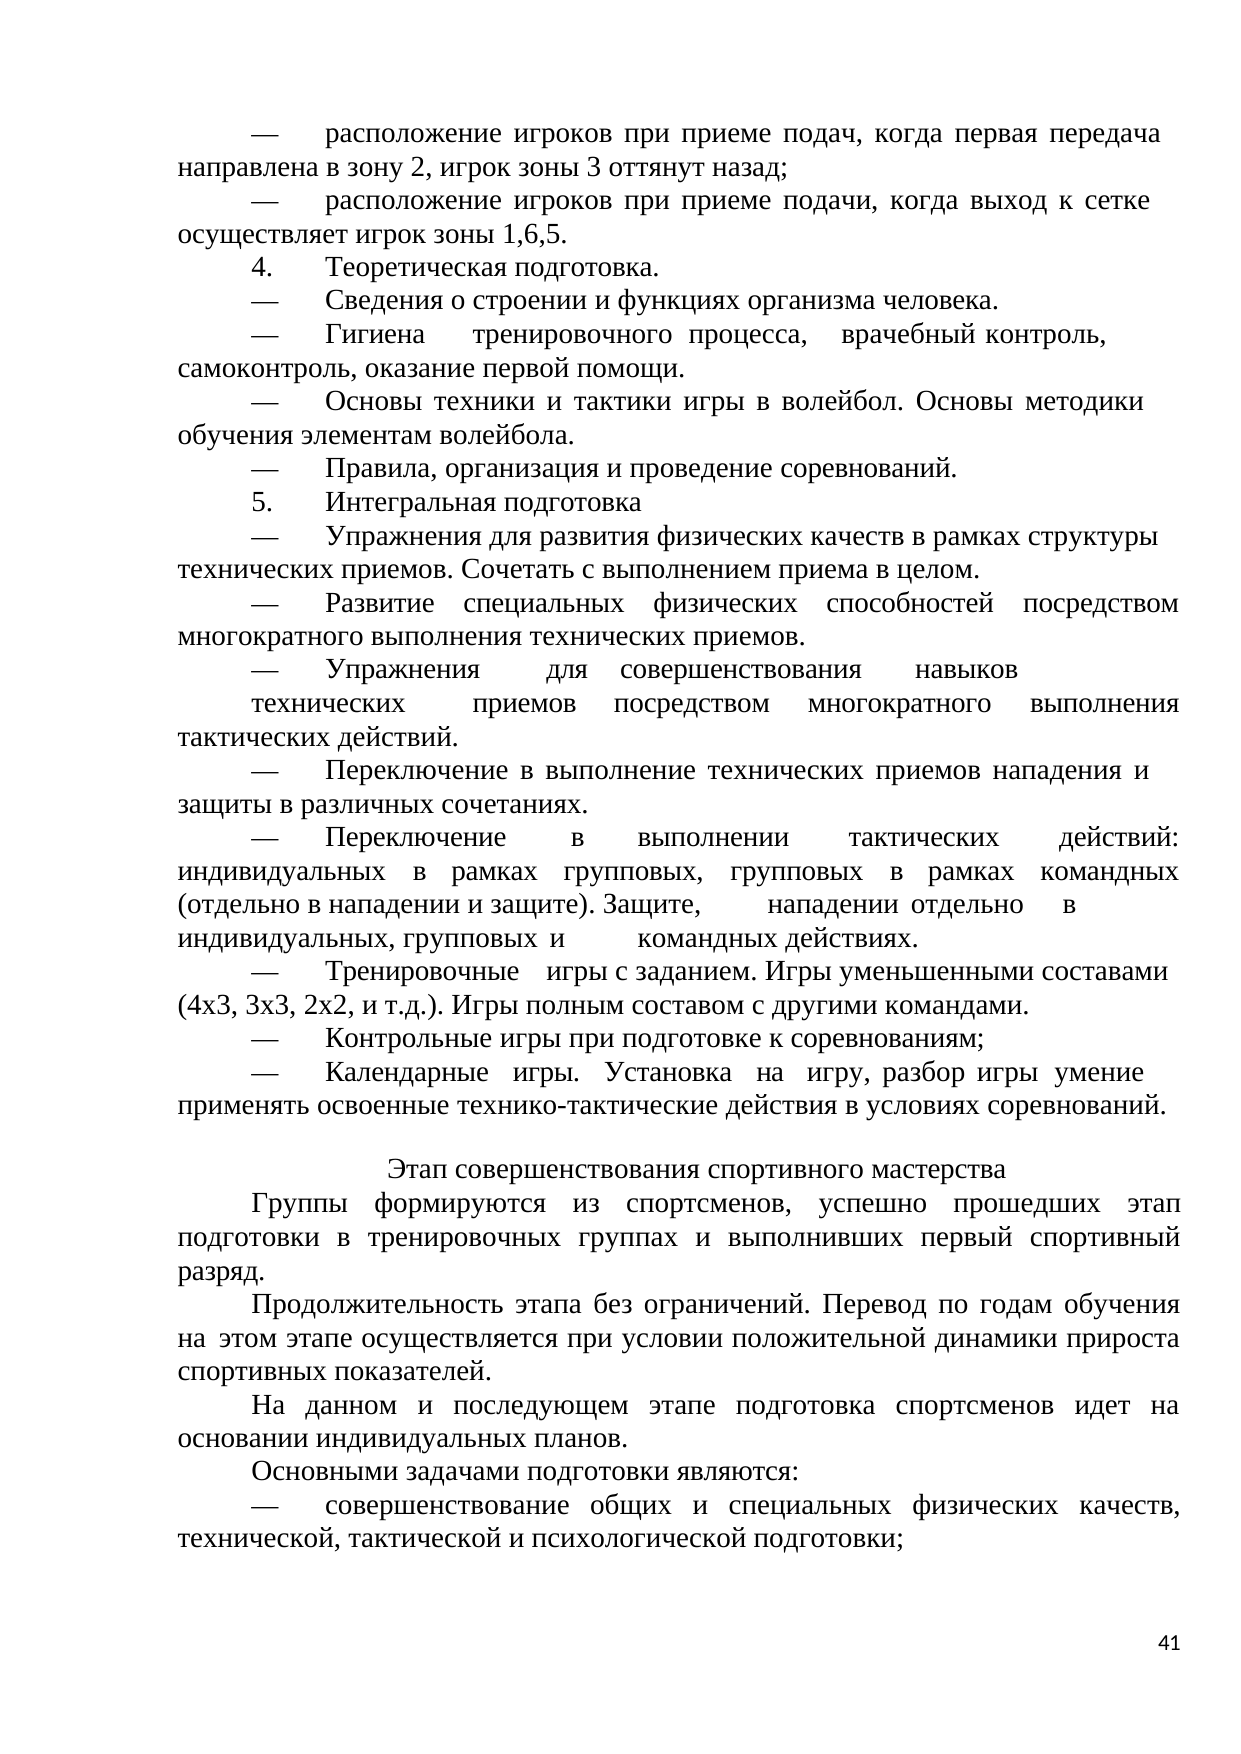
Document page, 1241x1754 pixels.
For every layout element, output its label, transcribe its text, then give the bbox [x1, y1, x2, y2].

list Упражнения для развития физических качеств в рамках структуры технических приемов. Сочетать с выполнением приема в целом. [177, 518, 1181, 585]
list Контрольные игры при подготовке к соревнованиям; [251, 1021, 1230, 1054]
list расположение игроков при приеме подач, когда первая передача направлена в зону 2, игрок зоны 3 оттянут назад; [177, 115, 1182, 182]
list Теоретическая подготовка. [251, 249, 1230, 283]
list Сведения о строении и функциях организма человека. [251, 283, 1230, 316]
list Развитие специальных физических способностей посредством многократного выполнения технических приемов. [177, 585, 1181, 652]
list Тренировочные игры с заданием. Игры уменьшенными составами (4х3, 3х3, 2х2, и т.д.). Игры полным составом с другими командами. [177, 953, 1181, 1021]
list Переключение в выполнение технических приемов нападения и защиты в различных сочетаниях. [177, 752, 1181, 819]
text Продолжительность этапа без ограничений. Перевод по годам обучения на этом этапе осуществляется при условии положительной динамики прироста спортивных показателей. [177, 1286, 1181, 1387]
list Правила, организация и проведение соревнований. [251, 451, 1230, 484]
text На данном и последующем этапе подготовка спортсменов идет на основании индивидуальных планов. [177, 1387, 1181, 1454]
list Упражнения для совершенствования навыков [251, 652, 1230, 685]
text Группы формируются из спортсменов, успешно прошедших этап подготовки в тренировочных группах и выполнивших первый спортивный разряд. [177, 1186, 1182, 1286]
list Переключение в выполнении тактических действий: индивидуальных в рамках групповых, групповых в рамках командных (отдельно в нападении и защите). Защите, нападении отдельно в индивидуальных, групповых и командных действиях. [177, 819, 1181, 953]
text Этап совершенствования спортивного мастерства [387, 1152, 1230, 1186]
list совершенствование общих и специальных физических качеств, технической, тактической и психологической подготовки; [177, 1487, 1181, 1554]
text Основными задачами подготовки являются: [251, 1454, 1230, 1487]
list расположение игроков при приеме подачи, когда выход к сетке осуществляет игрок зоны 1,6,5. [177, 182, 1181, 249]
list Интегральная подготовка [251, 484, 1230, 518]
list Календарные игры. Установка на игру, разбор игры умение применять освоенные технико-тактические действия в условиях соревнований. [177, 1054, 1167, 1121]
list Основы техники и тактики игры в волейбол. Основы методики обучения элементам волейбола. [177, 383, 1181, 451]
text технических приемов посредством многократного выполнения тактических действий. [177, 685, 1181, 752]
list Гигиена тренировочного процесса, врачебный контроль, самоконтроль, оказание первой помощи. [177, 316, 1110, 383]
